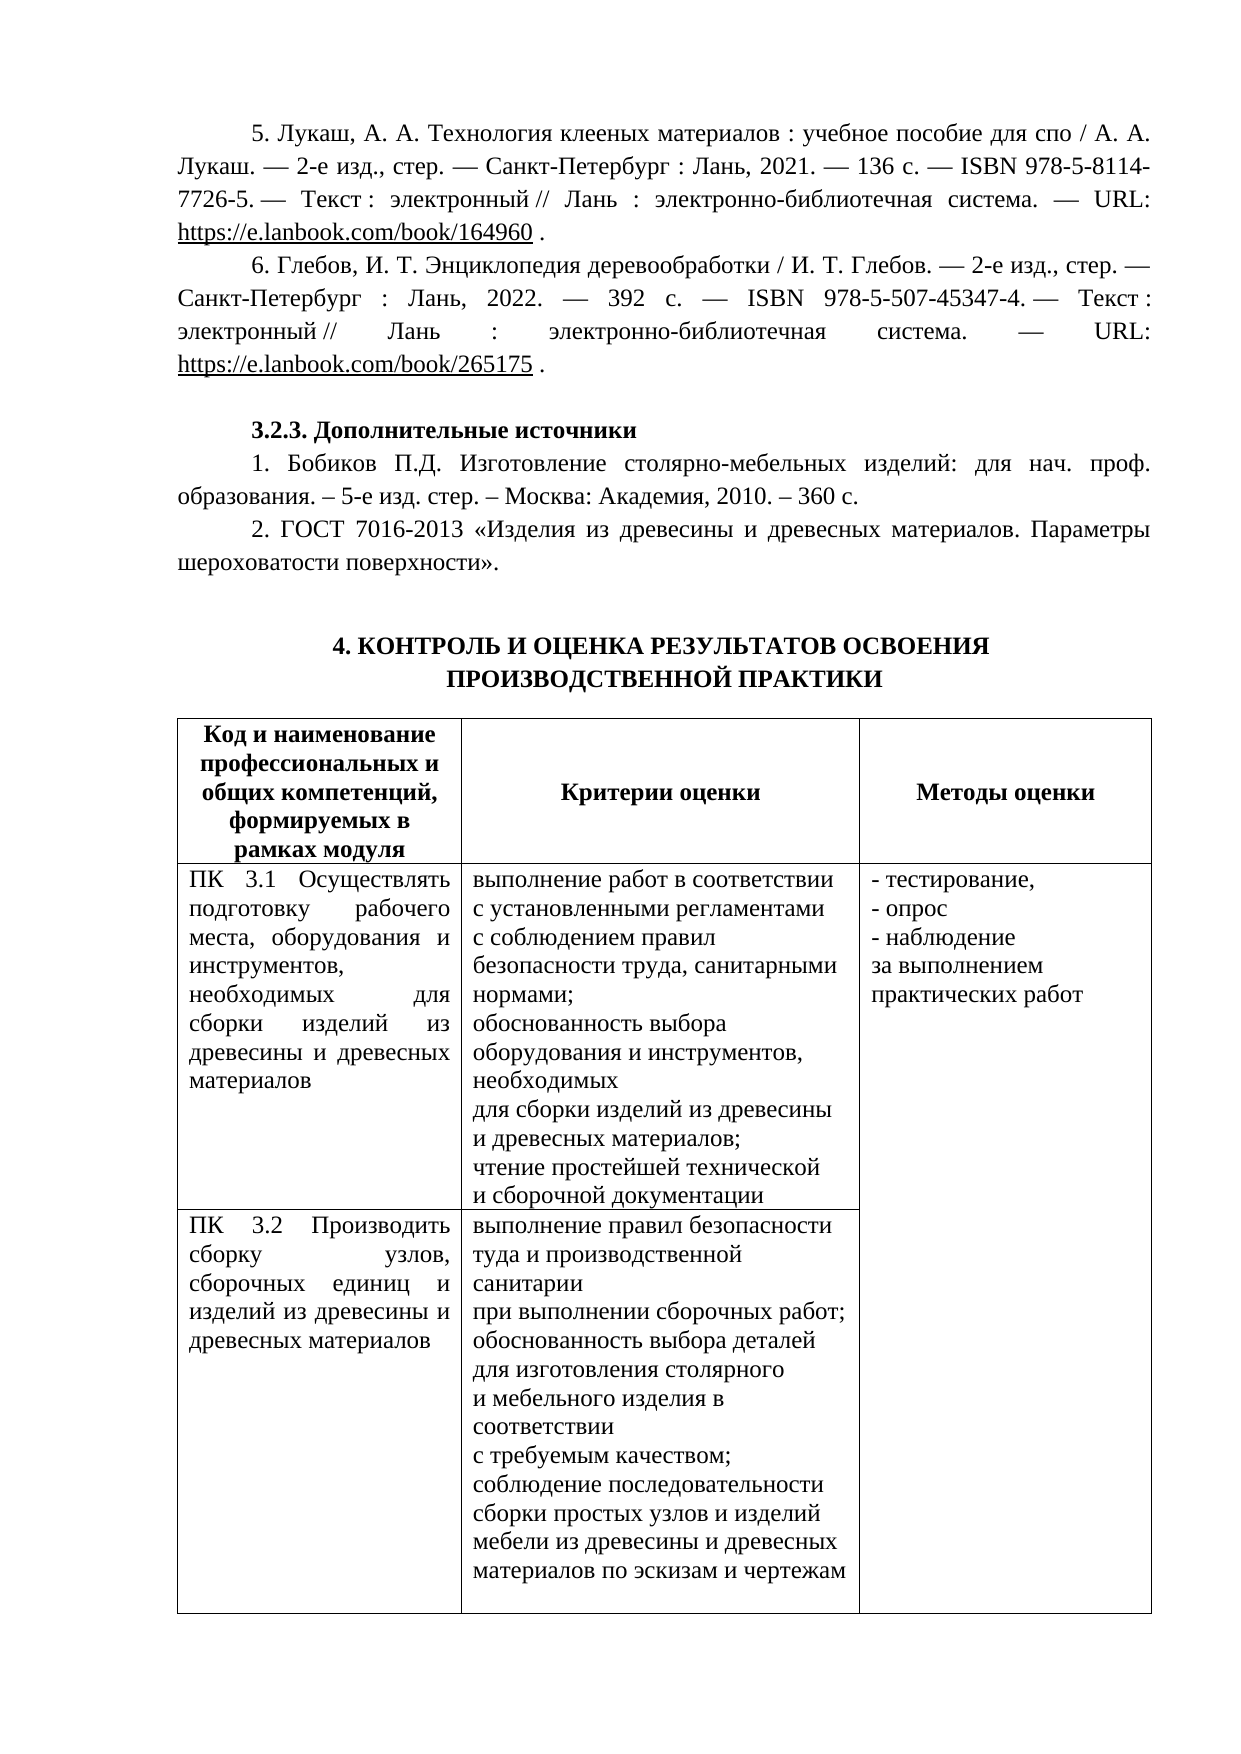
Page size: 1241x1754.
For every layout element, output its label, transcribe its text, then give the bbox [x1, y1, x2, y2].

table_header Критерии оценки [462, 719, 859, 863]
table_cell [462, 1210, 859, 1613]
text 6. Глебов, И. Т. Энциклопедия деревообработки / И. Т. Глебов. — 2-е изд., стер. — Санкт-Петербург : Лань, 2022. — 392 с. — ISBN 978-5-507-45347-4. — Текст : электронный // Лань : электронно-библиотечная система. — URL: https://e.lanbook.com/book/265175 . [177, 250, 1152, 378]
text 2. ГОСТ 7016-2013 «Изделия из древесины и древесных материалов. Параметры шероховатости поверхности». [177, 514, 1152, 576]
text 5. Лукаш, А. А. Технология клееных материалов : учебное пособие для спо / А. А. Лукаш. — 2-е изд., стер. — Санкт-Петербург : Лань, 2021. — 136 с. — ISBN 978-5-8114-7726-5. — Текст : электронный // Лань : электронно-библиотечная система. — URL: https://e.lanbook.com/book/164960 . [177, 118, 1152, 246]
text 4. КОНТРОЛЬ И ОЦЕНКА РЕЗУЛЬТАТОВ ОСВОЕНИЯ ПРОИЗВОДСТВЕННОЙ ПРАКТИКИ [177, 631, 1152, 693]
text 1. Бобиков П.Д. Изготовление столярно-мебельных изделий: для нач. проф. образования. – 5-е изд. стер. – Москва: Академия, 2010. – 360 с. [177, 448, 1152, 510]
table_cell выполнение работ в соответствии с установленными регламентами с соблюдением правил безопасности труда, санитарными нормами; обоснованность выбора оборудования и инструментов, необходимых для сборки изделий из древесины и древесных материалов; чтение простейшей технической и сборочной документации [462, 864, 859, 1209]
table_cell ПК 3.1 Осуществлять подготовку рабочего места, оборудования и инструментов, необходимых для сборки изделий из древесины и древесных материалов [178, 864, 461, 1209]
table_header Код и наименование профессиональных и общих компетенций, формируемых в рамках модуля [178, 719, 461, 863]
table_header Методы оценки [860, 719, 1151, 863]
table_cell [178, 1210, 461, 1613]
table_cell - тестирование, - опрос - наблюдение за выполнением практических работ [860, 864, 1151, 1613]
text 3.2.3. Дополнительные источники [251, 415, 1152, 444]
